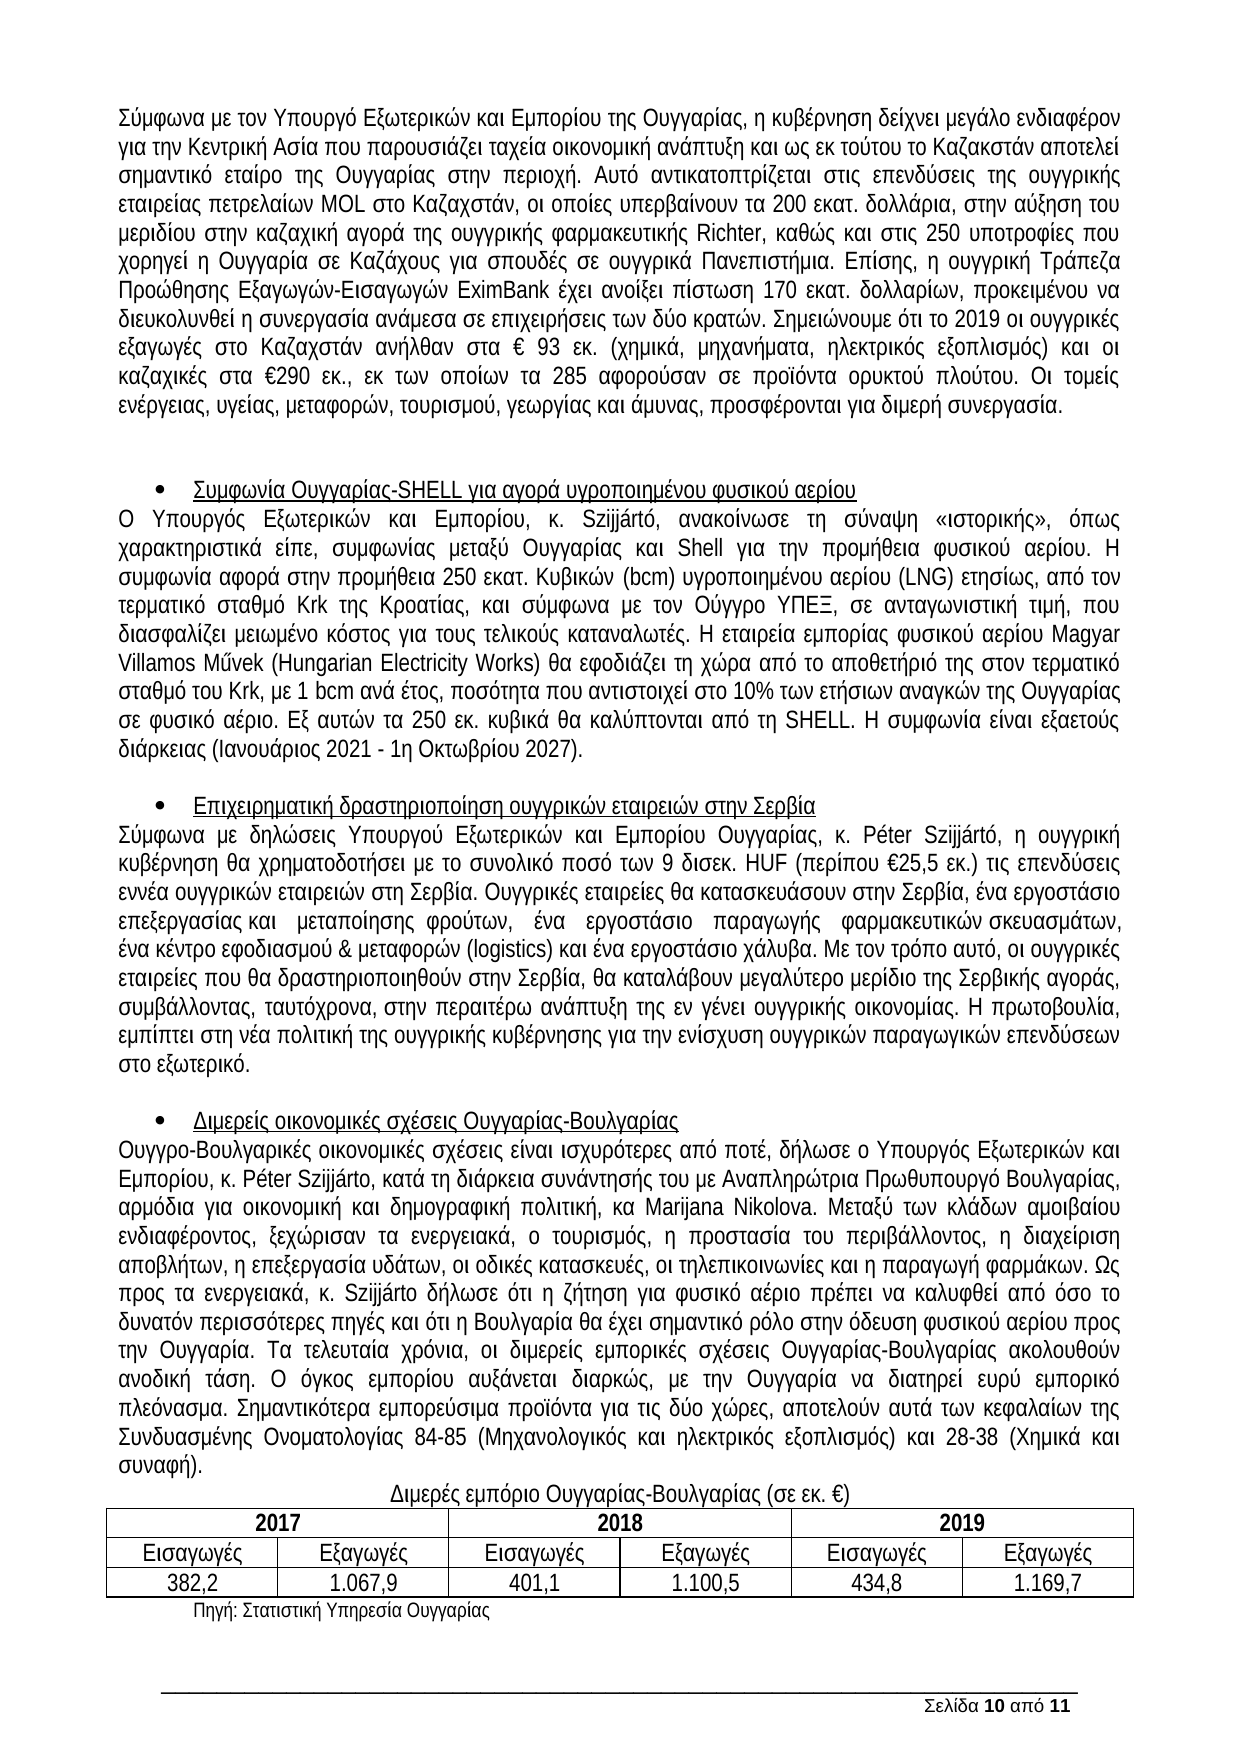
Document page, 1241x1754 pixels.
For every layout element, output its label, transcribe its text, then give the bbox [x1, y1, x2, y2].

table_header 2019 [792, 1509, 1133, 1537]
table_cell Εξαγωγές [963, 1538, 1133, 1567]
table_cell 401,1 [449, 1568, 619, 1596]
list Επιχειρηματική δραστηριοποίηση ουγγρικών εταιρειών στην Σερβία [156, 791, 1122, 820]
text Διμερές εμπόριο Ουγγαρίας-Βουλγαρίας (σε εκ. €) [118, 1479, 1122, 1507]
table_cell 1.067,9 [278, 1568, 448, 1596]
text Ο Υπουργός Εξωτερικών και Εμπορίου, κ. Szijjártó, ανακοίνωσε τη σύναψη «ιστορικής», όπως χαρακτηριστικά είπε, συμφωνίας μεταξύ Ουγγαρίας και Shell για την προμήθεια φυσικού αερίου. Η συμφωνία αφορά στην προμήθεια 250 εκατ. Κυβικών (bcm) υγροποιημένου αερίου (LNG) ετησίως, από τον τερματικό σταθμό Krk της Κροατίας, και σύμφωνα με τον Ούγγρο ΥΠΕΞ, σε ανταγωνιστική τιμή, που διασφαλίζει μειωμένο κόστος για τους τελικούς καταναλωτές. Η εταιρεία εμπορίας φυσικού αερίου Magyar Villamos Művek (Hungarian Electricity Works) θα εφοδιάζει τη χώρα από το αποθετήριό της στον τερματικό σταθμό του Krk, με 1 bcm ανά έτος, ποσότητα που αντιστοιχεί στο 10% των ετήσιων αναγκών της Ουγγαρίας σε φυσικό αέριο. Εξ αυτών τα 250 εκ. κυβικά θα καλύπτονται από τη SHELL. Η συμφωνία είναι εξαετούς διάρκειας (Ιανουάριος 2021 - 1η Οκτωβρίου 2027). [118, 504, 1122, 762]
table_header 2018 [449, 1509, 791, 1537]
list Διμερείς οικονομικές σχέσεις Ουγγαρίας-Βουλγαρίας [156, 1106, 1122, 1135]
table_cell Εξαγωγές [278, 1538, 448, 1567]
text Πηγή: Στατιστική Υπηρεσία Ουγγαρίας [118, 1598, 1122, 1621]
text Σύμφωνα με δηλώσεις Υπουργού Εξωτερικών και Εμπορίου Ουγγαρίας, κ. Péter Szijjártó, η ουγγρική κυβέρνηση θα χρηματοδοτήσει με το συνολικό ποσό των 9 δισεκ. HUF (περίπου €25,5 εκ.) τις επενδύσεις εννέα ουγγρικών εταιρειών στη Σερβία. Ουγγρικές εταιρείες θα κατασκευάσουν στην Σερβία, ένα εργοστάσιο επεξεργασίας και μεταποίησης φρούτων, ένα εργοστάσιο παραγωγής φαρμακευτικών σκευασμάτων, ένα κέντρο εφοδιασμού & μεταφορών (logistics) και ένα εργοστάσιο χάλυβα. Με τον τρόπο αυτό, οι ουγγρικές εταιρείες που θα δραστηριοποιηθούν στην Σερβία, θα καταλάβουν μεγαλύτερο μερίδιο της Σερβικής αγοράς, συμβάλλοντας, ταυτόχρονα, στην περαιτέρω ανάπτυξη της εν γένει ουγγρικής οικονομίας. Η πρωτοβουλία, εμπίπτει στη νέα πολιτική της ουγγρικής κυβέρνησης για την ενίσχυση ουγγρικών παραγωγικών επενδύσεων στο εξωτερικό. [118, 820, 1122, 1077]
table_cell Εισαγωγές [449, 1538, 619, 1567]
table_cell 434,8 [792, 1568, 962, 1596]
table_cell Εισαγωγές [792, 1538, 962, 1567]
table_header 2017 [107, 1509, 448, 1537]
table_cell Εξαγωγές [621, 1538, 791, 1567]
table_cell 1.169,7 [963, 1568, 1133, 1596]
table_cell 1.100,5 [621, 1568, 791, 1596]
list Συμφωνία Ουγγαρίας-SHELL για αγορά υγροποιημένου φυσικού αερίου [156, 476, 1122, 504]
table_cell Εισαγωγές [107, 1538, 277, 1567]
text Σύμφωνα με τον Υπουργό Εξωτερικών και Εμπορίου της Ουγγαρίας, η κυβέρνηση δείχνει μεγάλο ενδιαφέρον για την Κεντρική Ασία που παρουσιάζει ταχεία οικονομική ανάπτυξη και ως εκ τούτου το Καζακστάν αποτελεί σημαντικό εταίρο της Ουγγαρίας στην περιοχή. Αυτό αντικατοπτρίζεται στις επενδύσεις της ουγγρικής εταιρείας πετρελαίων MOL στο Καζαχστάν, οι οποίες υπερβαίνουν τα 200 εκατ. δολλάρια, στην αύξηση του μεριδίου στην καζαχική αγορά της ουγγρικής φαρμακευτικής Richter, καθώς και στις 250 υποτροφίες που χορηγεί η Ουγγαρία σε Καζάχους για σπουδές σε ουγγρικά Πανεπιστήμια. Επίσης, η ουγγρική Τράπεζα Προώθησης Εξαγωγών-Εισαγωγών EximBank έχει ανοίξει πίστωση 170 εκατ. δολλαρίων, προκειμένου να διευκολυνθεί η συνεργασία ανάμεσα σε επιχειρήσεις των δύο κρατών. Σημειώνουμε ότι το 2019 οι ουγγρικές εξαγωγές στο Καζαχστάν ανήλθαν στα € 93 εκ. (χημικά, μηχανήματα, ηλεκτρικός εξοπλισμός) και οι καζαχικές στα €290 εκ., εκ των οποίων τα 285 αφορούσαν σε προϊόντα ορυκτού πλούτου. Οι τομείς ενέργειας, υγείας, μεταφορών, τουρισμού, γεωργίας και άμυνας, προσφέρονται για διμερή συνεργασία. [118, 103, 1122, 418]
text Ουγγρο-Βουλγαρικές οικονομικές σχέσεις είναι ισχυρότερες από ποτέ, δήλωσε ο Υπουργός Εξωτερικών και Εμπορίου, κ. Péter Szijjárto, κατά τη διάρκεια συνάντησής του με Αναπληρώτρια Πρωθυπουργό Βουλγαρίας, αρμόδια για οικονομική και δημογραφική πολιτική, κα Marijana Nikolova. Μεταξύ των κλάδων αμοιβαίου ενδιαφέροντος, ξεχώρισαν τα ενεργειακά, ο τουρισμός, η προστασία του περιβάλλοντος, η διαχείριση αποβλήτων, η επεξεργασία υδάτων, οι οδικές κατασκευές, οι τηλεπικοινωνίες και η παραγωγή φαρμάκων. Ως προς τα ενεργειακά, κ. Szijjárto δήλωσε ότι η ζήτηση για φυσικό αέριο πρέπει να καλυφθεί από όσο το δυνατόν περισσότερες πηγές και ότι η Βουλγαρία θα έχει σημαντικό ρόλο στην όδευση φυσικού αερίου προς την Ουγγαρία. Τα τελευταία χρόνια, οι διμερείς εμπορικές σχέσεις Ουγγαρίας-Βουλγαρίας ακολουθούν ανοδική τάση. Ο όγκος εμπορίου αυξάνεται διαρκώς, με την Ουγγαρία να διατηρεί ευρύ εμπορικό πλεόνασμα. Σημαντικότερα εμπορεύσιμα προϊόντα για τις δύο χώρες, αποτελούν αυτά των κεφαλαίων της Συνδυασμένης Ονοματολογίας 84-85 (Μηχανολογικός και ηλεκτρικός εξοπλισμός) και 28-38 (Χημικά και συναφή). [118, 1135, 1122, 1479]
table_cell 382,2 [107, 1568, 277, 1596]
